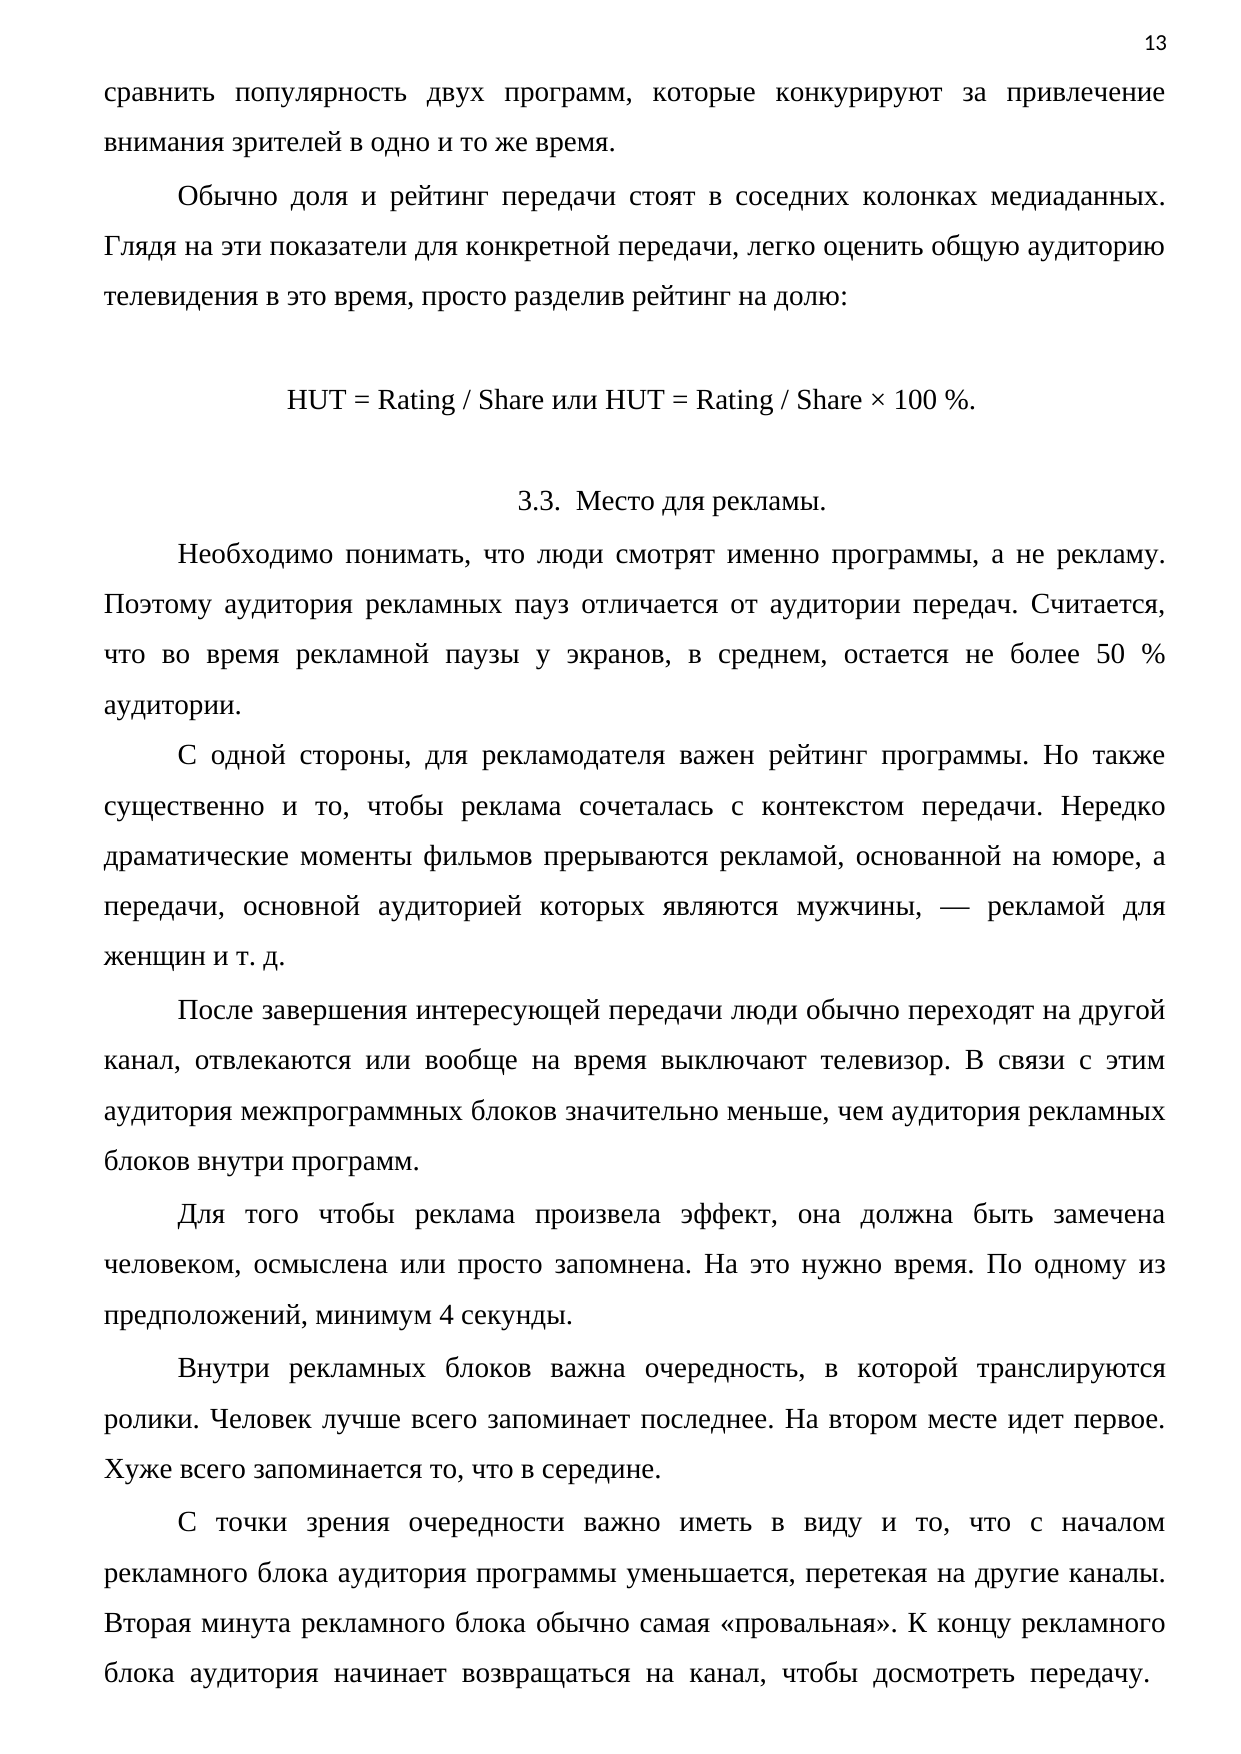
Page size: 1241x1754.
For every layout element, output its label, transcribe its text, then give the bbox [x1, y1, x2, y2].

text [103, 1504, 1167, 1689]
text После завершения интересующей передачи люди обычно переходят на другой канал, отвлекаются или вообще на время выключают телевизор. В связи с этим аудитория межпрограммных блоков значительно меньше, чем аудитория рекламных блоков внутри программ. [103, 992, 1167, 1176]
text Необходимо понимать, что люди смотрят именно программы, а не рекламу. Поэтому аудитория рекламных пауз отличается от аудитории передач. Считается, что во время рекламной паузы у экранов, в среднем, остается не более 50 % аудитории. С одной стороны, для рекламодателя важен рейтинг программы. Но также существенно и то, чтобы реклама сочеталась с контекстом передачи. Нередко драматические моменты фильмов прерываются рекламой, основанной на юморе, а передачи, основной аудиторией которых являются мужчины, — рекламой для женщин и т. д. [103, 536, 1167, 972]
text Обычно доля и рейтинг передачи стоят в соседних колонках медиаданных. Глядя на эти показатели для конкретной передачи, легко оценить общую аудиторию телевидения в это время, просто разделив рейтинг на долю: [103, 178, 1167, 312]
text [103, 74, 1167, 158]
text HUT = Rating / Share или HUT = Rating / Share × 100 %. 3.3. Место для рекламы. [103, 332, 1167, 516]
text Внутри рекламных блоков важна очередность, в которой транслируются ролики. Человек лучше всего запоминает последнее. На втором месте идет первое. Хуже всего запоминается то, что в середине. [103, 1350, 1167, 1484]
text Для того чтобы реклама произвела эффект, она должна быть замечена человеком, осмыслена или просто запомнена. На это нужно время. По одному из предположений, минимум 4 секунды. [103, 1196, 1167, 1331]
